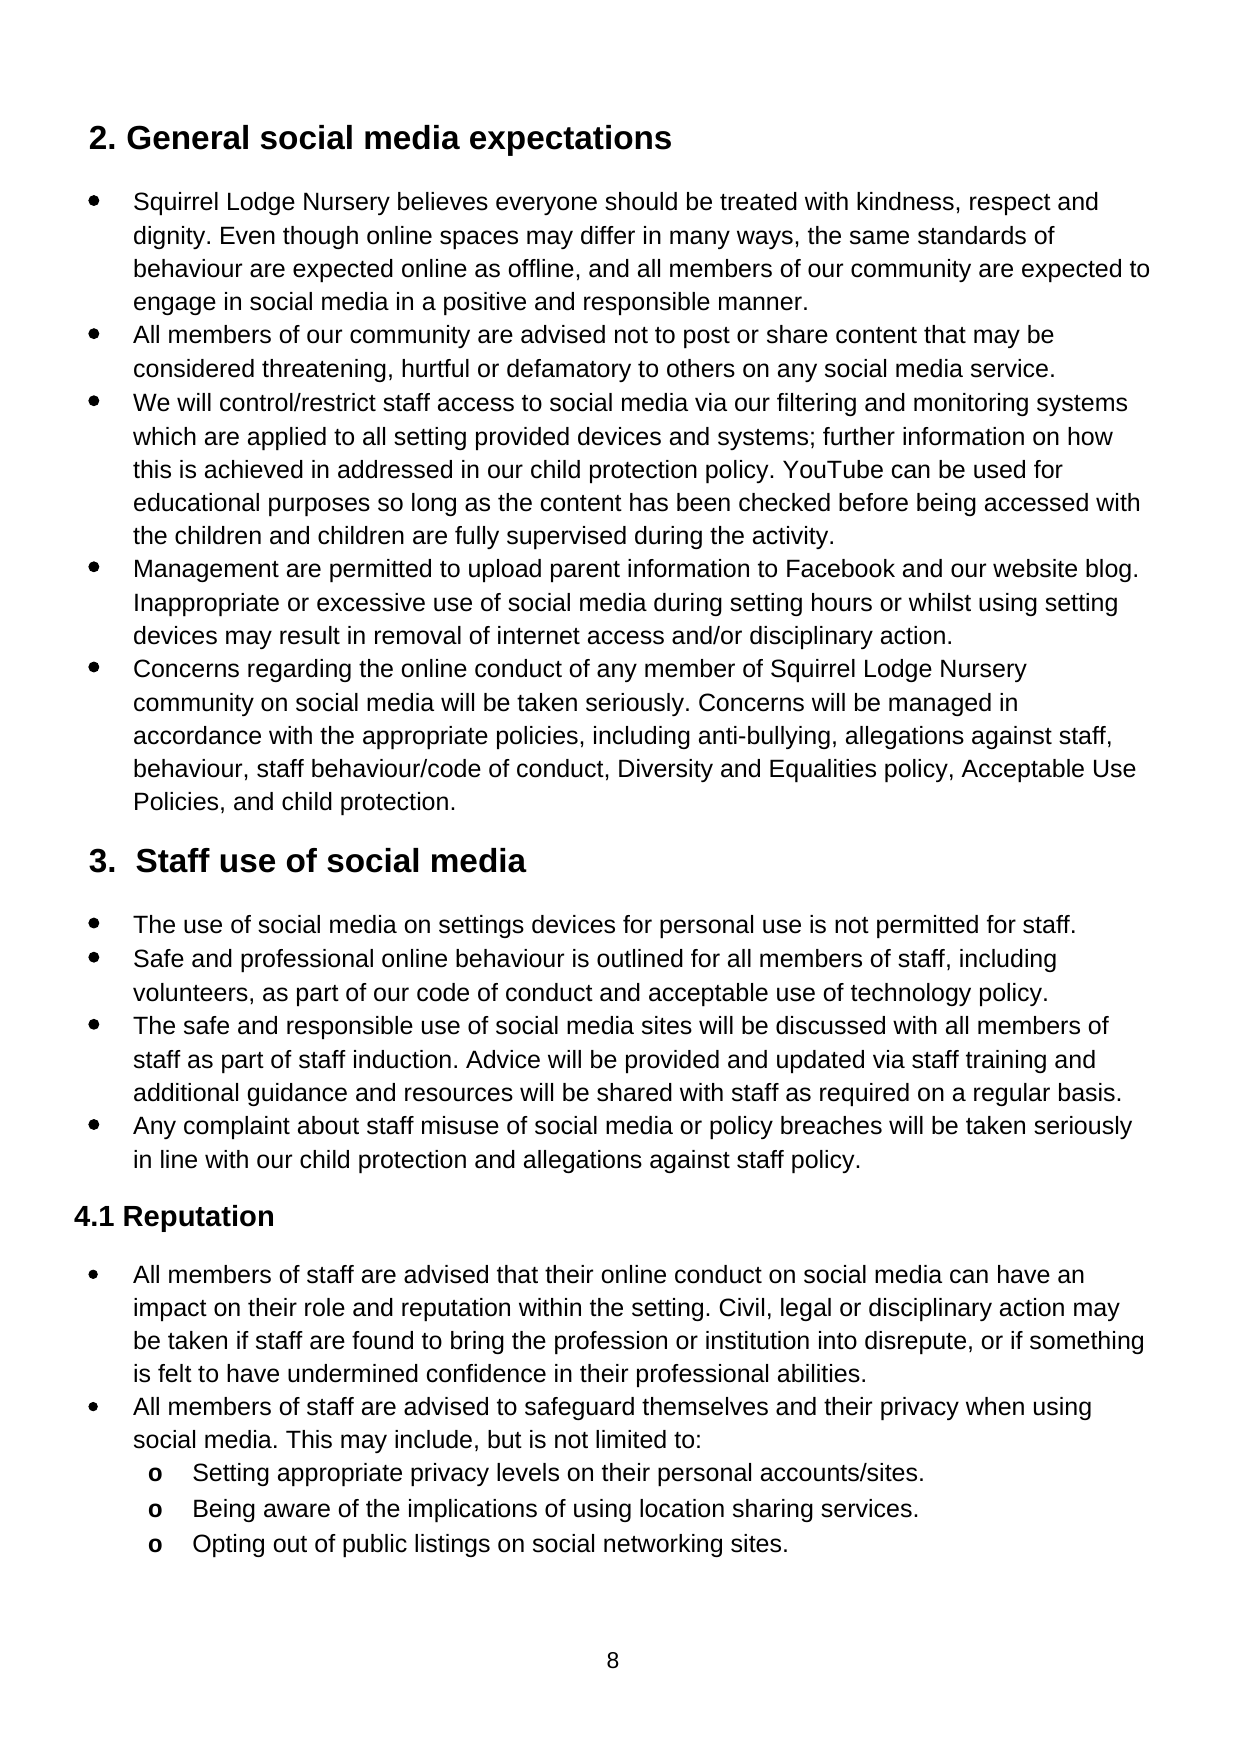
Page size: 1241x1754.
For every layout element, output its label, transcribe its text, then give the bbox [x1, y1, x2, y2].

list Any complaint about staff misuse of social media or policy breaches will be taken seriously in line with our child protection and allegations against staff policy. [89, 1111, 1152, 1174]
subtitle Staff use of social media [89, 841, 1152, 879]
list Opting out of public listings on social networking sites. [148, 1529, 1152, 1560]
list Concerns regarding the online conduct of any member of Squirrel Lodge Nursery community on social media will be taken seriously. Concerns will be managed in accordance with the appropriate policies, including anti-bullying, allegations against staff, behaviour, staff behaviour/code of conduct, Diversity and Equalities policy, Acceptable Use Policies, and child protection. [89, 654, 1152, 816]
list Setting appropriate privacy levels on their personal accounts/sites. [148, 1458, 1152, 1489]
list Being aware of the implications of using location sharing services. [148, 1493, 1152, 1524]
list We will control/restrict staff access to social media via our filtering and monitoring systems which are applied to all setting provided devices and systems; further information on how this is achieved in addressed in our child protection policy. YouTube can be used for educational purposes so long as the content has been checked before being accessed with the children and children are fully supervised during the activity. [89, 387, 1152, 549]
list Squirrel Lodge Nursery believes everyone should be treated with kindness, respect and dignity. Even though online spaces may differ in many ways, the same standards of behaviour are expected online as offline, and all members of our community are expected to engage in social media in a positive and responsible manner. [89, 187, 1152, 316]
list The use of social media on settings devices for personal use is not permitted for staff. [89, 910, 1152, 940]
list Management are permitted to upload parent information to Facebook and our website blog. Inappropriate or excessive use of social media during setting hours or whilst using setting devices may result in removal of internet access and/or disciplinary action. [89, 554, 1152, 649]
subtitle 4.1 Reputation [74, 1199, 1152, 1233]
subtitle General social media expectations [89, 118, 1152, 157]
list All members of staff are advised that their online conduct on social media can have an impact on their role and reputation within the setting. Civil, legal or disciplinary action may be taken if staff are found to bring the profession or institution into disrepute, or if something is felt to have undermined confidence in their professional abilities. [89, 1260, 1152, 1388]
list The safe and responsible use of social media sites will be discussed with all members of staff as part of staff induction. Advice will be provided and updated via staff training and additional guidance and resources will be shared with staff as required on a regular basis. [89, 1011, 1152, 1107]
list All members of our community are advised not to post or share content that may be considered threatening, hurtful or defamatory to others on any social media service. [89, 320, 1152, 383]
list All members of staff are advised to safeguard themselves and their privacy when using social media. This may include, but is not limited to: [89, 1392, 1152, 1454]
list Safe and professional online behaviour is outlined for all members of staff, including volunteers, as part of our code of conduct and acceptable use of technology policy. [89, 944, 1152, 1007]
